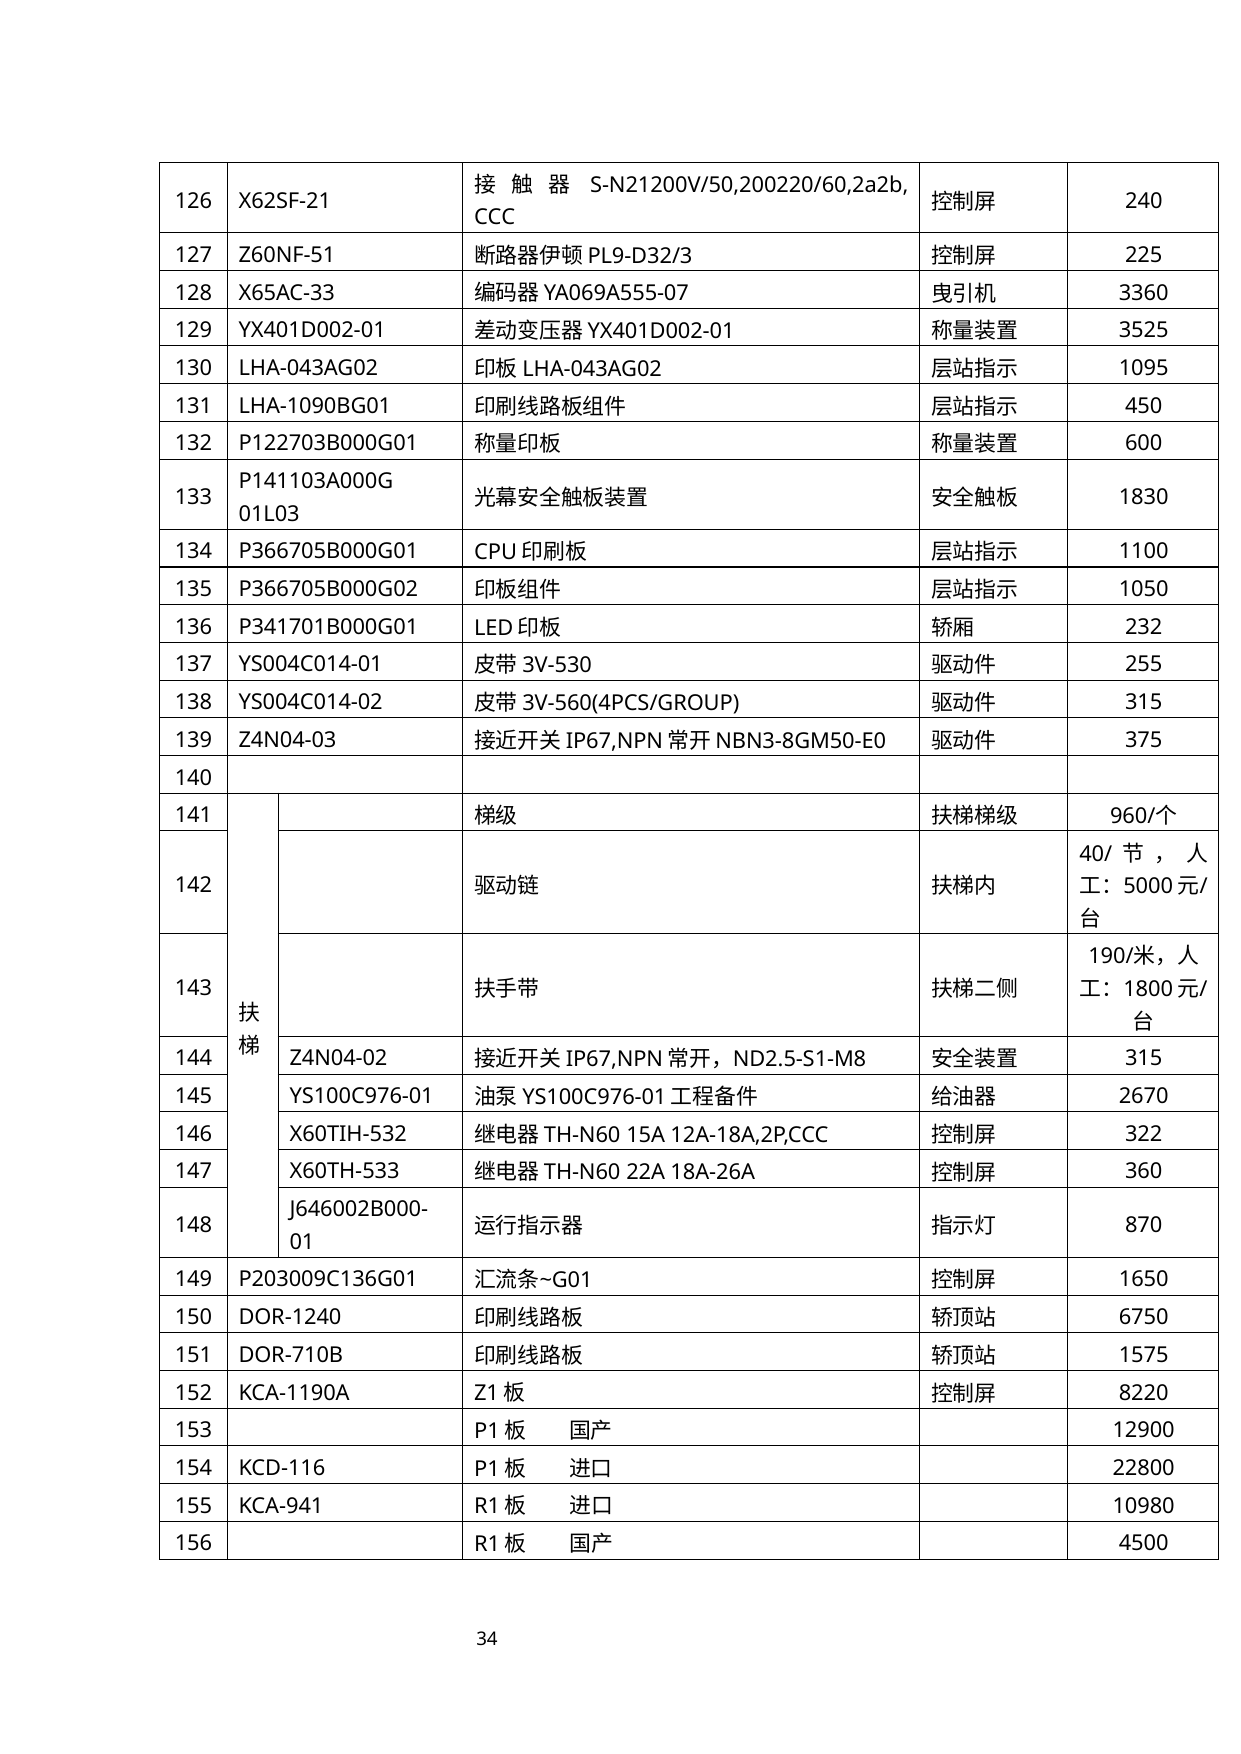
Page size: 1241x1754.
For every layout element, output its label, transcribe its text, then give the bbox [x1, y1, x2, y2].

table_cell 132 [160, 422, 227, 458]
table_cell 汇流条~G01 [463, 1258, 919, 1294]
table_cell 安全装置 [920, 1037, 1067, 1073]
table_cell 129 [160, 309, 227, 345]
table_cell [463, 756, 919, 793]
table_cell 层站指示 [920, 384, 1067, 421]
table_cell X60TIH-532 [279, 1112, 462, 1149]
table_cell 控制屏 [920, 1371, 1067, 1408]
table_cell Z4N04-03 [228, 718, 462, 755]
table_cell Z1板 [463, 1371, 919, 1408]
table_cell 接触器S-N21200V/50,200220/60,2a2b, CCC [463, 163, 919, 232]
table_cell KCD-116 [228, 1446, 462, 1483]
table_cell 232 [1068, 605, 1218, 642]
table_cell 皮带3V-530 [463, 643, 919, 679]
table_cell 驱动件 [920, 718, 1067, 755]
table_cell 154 [160, 1446, 227, 1483]
table_cell P1板 国产 [463, 1409, 919, 1445]
table_cell 油泵YS100C976-01工程备件 [463, 1075, 919, 1111]
table_cell P203009C136G01 [228, 1258, 462, 1294]
table_cell 扶梯内 [920, 831, 1067, 933]
table_cell 155 [160, 1484, 227, 1521]
table_cell [279, 794, 462, 830]
table_cell YS004C014-01 [228, 643, 462, 679]
table_cell 安全触板 [920, 460, 1067, 529]
table_cell 225 [1068, 233, 1218, 270]
table_cell DOR-710B [228, 1333, 462, 1370]
table_cell 2670 [1068, 1075, 1218, 1111]
table_cell 127 [160, 233, 227, 270]
table_cell [920, 1522, 1067, 1558]
table_cell 128 [160, 271, 227, 308]
table_cell 450 [1068, 384, 1218, 421]
table_cell X60TH-533 [279, 1150, 462, 1187]
table_cell 层站指示 [920, 530, 1067, 566]
table_cell 12900 [1068, 1409, 1218, 1445]
table_cell 光幕安全触板装置 [463, 460, 919, 529]
table_cell [920, 1484, 1067, 1521]
table_cell R1板 国产 [463, 1522, 919, 1558]
table_cell 1095 [1068, 346, 1218, 383]
table_cell 135 [160, 568, 227, 604]
table_cell 133 [160, 460, 227, 529]
table_cell P341701B000G01 [228, 605, 462, 642]
table_cell 印刷线路板组件 [463, 384, 919, 421]
table_cell 扶梯二侧 [920, 934, 1067, 1036]
table_cell 扶梯 [228, 794, 278, 1257]
table_cell 控制屏 [920, 163, 1067, 232]
table_cell 控制屏 [920, 1258, 1067, 1294]
table_cell 1100 [1068, 530, 1218, 566]
table_cell 1050 [1068, 568, 1218, 604]
table_cell Z60NF-51 [228, 233, 462, 270]
table_cell 皮带3V-560(4PCS/GROUP) [463, 681, 919, 717]
table_cell [228, 1522, 462, 1558]
table_cell 190/米，人工：1800元/台 [1068, 934, 1218, 1036]
table_cell 315 [1068, 681, 1218, 717]
table_cell 137 [160, 643, 227, 679]
table_cell 驱动链 [463, 831, 919, 933]
table_cell 控制屏 [920, 233, 1067, 270]
table_cell 149 [160, 1258, 227, 1294]
table_cell 131 [160, 384, 227, 421]
table_cell 156 [160, 1522, 227, 1558]
table_cell 375 [1068, 718, 1218, 755]
table_cell 315 [1068, 1037, 1218, 1073]
table_cell [920, 1409, 1067, 1445]
table_cell 控制屏 [920, 1112, 1067, 1149]
table_cell 印板组件 [463, 568, 919, 604]
table_cell [920, 1446, 1067, 1483]
table_cell 接近开关IP67,NPN常开，ND2.5-S1-M8 [463, 1037, 919, 1073]
table_cell DOR-1240 [228, 1296, 462, 1332]
table_cell 称量装置 [920, 309, 1067, 345]
table_cell Z4N04-02 [279, 1037, 462, 1073]
table_cell 断路器伊顿PL9-D32/3 [463, 233, 919, 270]
table_cell 印板LHA-043AG02 [463, 346, 919, 383]
table_cell 139 [160, 718, 227, 755]
table_cell 层站指示 [920, 568, 1067, 604]
table_cell 3525 [1068, 309, 1218, 345]
table_cell 40/节，人工：5000元/台 [1068, 831, 1218, 933]
table_cell 240 [1068, 163, 1218, 232]
table_cell 控制屏 [920, 1150, 1067, 1187]
table_cell 6750 [1068, 1296, 1218, 1332]
table_cell LED印板 [463, 605, 919, 642]
table_cell 140 [160, 756, 227, 793]
table_cell J646002B000-01 [279, 1188, 462, 1257]
table_cell 1650 [1068, 1258, 1218, 1294]
table_cell 152 [160, 1371, 227, 1408]
table_cell YS100C976-01 [279, 1075, 462, 1111]
table_cell 运行指示器 [463, 1188, 919, 1257]
table_cell 153 [160, 1409, 227, 1445]
table_cell 4500 [1068, 1522, 1218, 1558]
table_cell P141103A000G01L03 [228, 460, 462, 529]
table_cell LHA-1090BG01 [228, 384, 462, 421]
table_cell 8220 [1068, 1371, 1218, 1408]
table_cell 144 [160, 1037, 227, 1073]
table_cell 146 [160, 1112, 227, 1149]
table_cell [920, 756, 1067, 793]
table_cell 143 [160, 934, 227, 1036]
table_cell KCA-941 [228, 1484, 462, 1521]
table_cell 130 [160, 346, 227, 383]
table_cell 差动变压器YX401D002-01 [463, 309, 919, 345]
table_cell P366705B000G02 [228, 568, 462, 604]
table_cell 编码器YA069A555-07 [463, 271, 919, 308]
table_cell 层站指示 [920, 346, 1067, 383]
table_cell X62SF-21 [228, 163, 462, 232]
table_cell 1830 [1068, 460, 1218, 529]
table_cell 136 [160, 605, 227, 642]
table_cell YX401D002-01 [228, 309, 462, 345]
table_cell 轿厢 [920, 605, 1067, 642]
table_cell 驱动件 [920, 643, 1067, 679]
table_cell LHA-043AG02 [228, 346, 462, 383]
table_cell 接近开关IP67,NPN常开NBN3-8GM50-E0 [463, 718, 919, 755]
table_cell [279, 831, 462, 933]
table_cell 360 [1068, 1150, 1218, 1187]
table_cell R1板 进口 [463, 1484, 919, 1521]
table_cell 22800 [1068, 1446, 1218, 1483]
table_cell P366705B000G01 [228, 530, 462, 566]
table_cell 指示灯 [920, 1188, 1067, 1257]
table_cell CPU印刷板 [463, 530, 919, 566]
table_cell [228, 756, 462, 793]
table_cell 扶梯梯级 [920, 794, 1067, 830]
table_cell 印刷线路板 [463, 1296, 919, 1332]
table_cell X65AC-33 [228, 271, 462, 308]
table_cell 梯级 [463, 794, 919, 830]
table_cell P122703B000G01 [228, 422, 462, 458]
table_cell 驱动件 [920, 681, 1067, 717]
table_cell 3360 [1068, 271, 1218, 308]
table_cell 扶手带 [463, 934, 919, 1036]
table_cell 147 [160, 1150, 227, 1187]
table_cell [228, 1409, 462, 1445]
table_cell 继电器TH-N60 22A 18A-26A [463, 1150, 919, 1187]
table_cell 10980 [1068, 1484, 1218, 1521]
table_cell 称量印板 [463, 422, 919, 458]
table_cell 141 [160, 794, 227, 830]
table_cell 255 [1068, 643, 1218, 679]
table_cell 145 [160, 1075, 227, 1111]
table_cell 曳引机 [920, 271, 1067, 308]
table_cell 1575 [1068, 1333, 1218, 1370]
table_cell 126 [160, 163, 227, 232]
table_cell 960/个 [1068, 794, 1218, 830]
table_cell 称量装置 [920, 422, 1067, 458]
table_cell 142 [160, 831, 227, 933]
table_cell 继电器TH-N60 15A 12A-18A,2P,CCC [463, 1112, 919, 1149]
table_cell 印刷线路板 [463, 1333, 919, 1370]
table_cell 轿顶站 [920, 1296, 1067, 1332]
table_cell [1068, 756, 1218, 793]
table_cell [279, 934, 462, 1036]
table_cell 870 [1068, 1188, 1218, 1257]
table_cell 134 [160, 530, 227, 566]
table_cell 给油器 [920, 1075, 1067, 1111]
table_cell KCA-1190A [228, 1371, 462, 1408]
table_cell 600 [1068, 422, 1218, 458]
table_cell 151 [160, 1333, 227, 1370]
table_cell 轿顶站 [920, 1333, 1067, 1370]
table_cell 322 [1068, 1112, 1218, 1149]
table_cell YS004C014-02 [228, 681, 462, 717]
table_cell P1板 进口 [463, 1446, 919, 1483]
table_cell 138 [160, 681, 227, 717]
table_cell 148 [160, 1188, 227, 1257]
table_cell 150 [160, 1296, 227, 1332]
